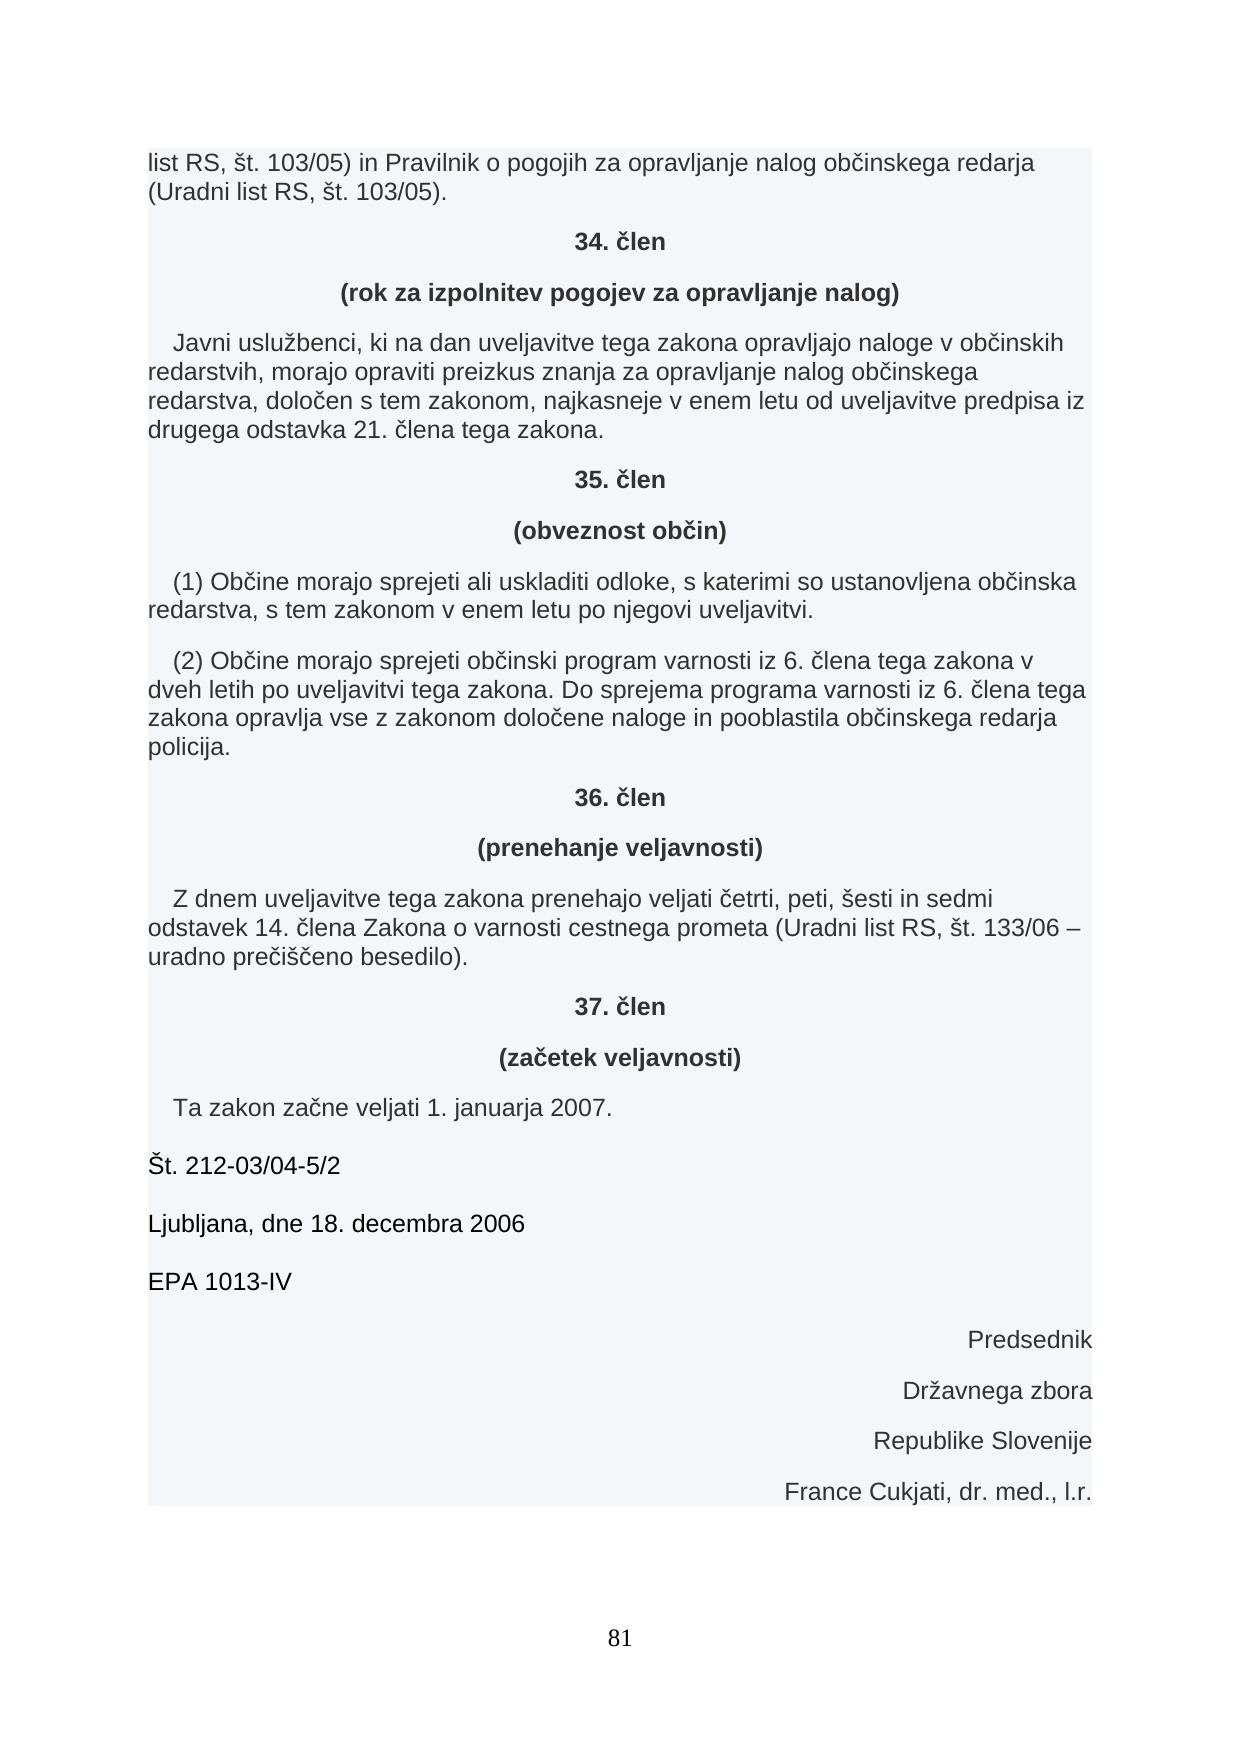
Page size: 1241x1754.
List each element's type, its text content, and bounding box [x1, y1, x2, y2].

text 37. člen [148, 992, 1092, 1021]
text Državnega zbora [148, 1376, 1092, 1404]
text France Cukjati, dr. med., l.r. [148, 1477, 1092, 1506]
text (začetek veljavnosti) [148, 1043, 1092, 1071]
text Predsednik [148, 1325, 1092, 1354]
text 34. člen [148, 227, 1092, 256]
text (obveznost občin) [148, 516, 1092, 544]
text Št. 212-03/04-5/2 [148, 1151, 1092, 1180]
text Javni uslužbenci, ki na dan uveljavitve tega zakona opravljajo naloge v občinskih redarstvih, morajo opraviti preizkus znanja za opravljanje nalog občinskega redarstva, določen s tem zakonom, najkasneje v enem letu od uveljavitve predpisa iz drugega odstavka 21. člena tega zakona. [148, 328, 1092, 443]
text 35. člen [148, 465, 1092, 494]
text (2) Občine morajo sprejeti občinski program varnosti iz 6. člena tega zakona v dveh letih po uveljavitvi tega zakona. Do sprejema programa varnosti iz 6. člena tega zakona opravlja vse z zakonom določene naloge in pooblastila občinskega redarja policija. [148, 646, 1092, 761]
text EPA 1013-IV [148, 1267, 1092, 1296]
text Ljubljana, dne 18. decembra 2006 [148, 1209, 1092, 1238]
text (1) Občine morajo sprejeti ali uskladiti odloke, s katerimi so ustanovljena občinska redarstva, s tem zakonom v enem letu po njegovi uveljavitvi. [148, 566, 1092, 624]
text 36. člen [148, 783, 1092, 811]
text (rok za izpolnitev pogojev za opravljanje nalog) [148, 278, 1092, 306]
text (prenehanje veljavnosti) [148, 833, 1092, 862]
text Ta zakon začne veljati 1. januarja 2007. [148, 1093, 1092, 1122]
text Republike Slovenije [148, 1426, 1092, 1455]
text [148, 148, 1092, 205]
text Z dnem uveljavitve tega zakona prenehajo veljati četrti, peti, šesti in sedmi odstavek 14. člena Zakona o varnosti cestnega prometa (Uradni list RS, št. 133/06 – uradno prečiščeno besedilo). [148, 884, 1092, 970]
